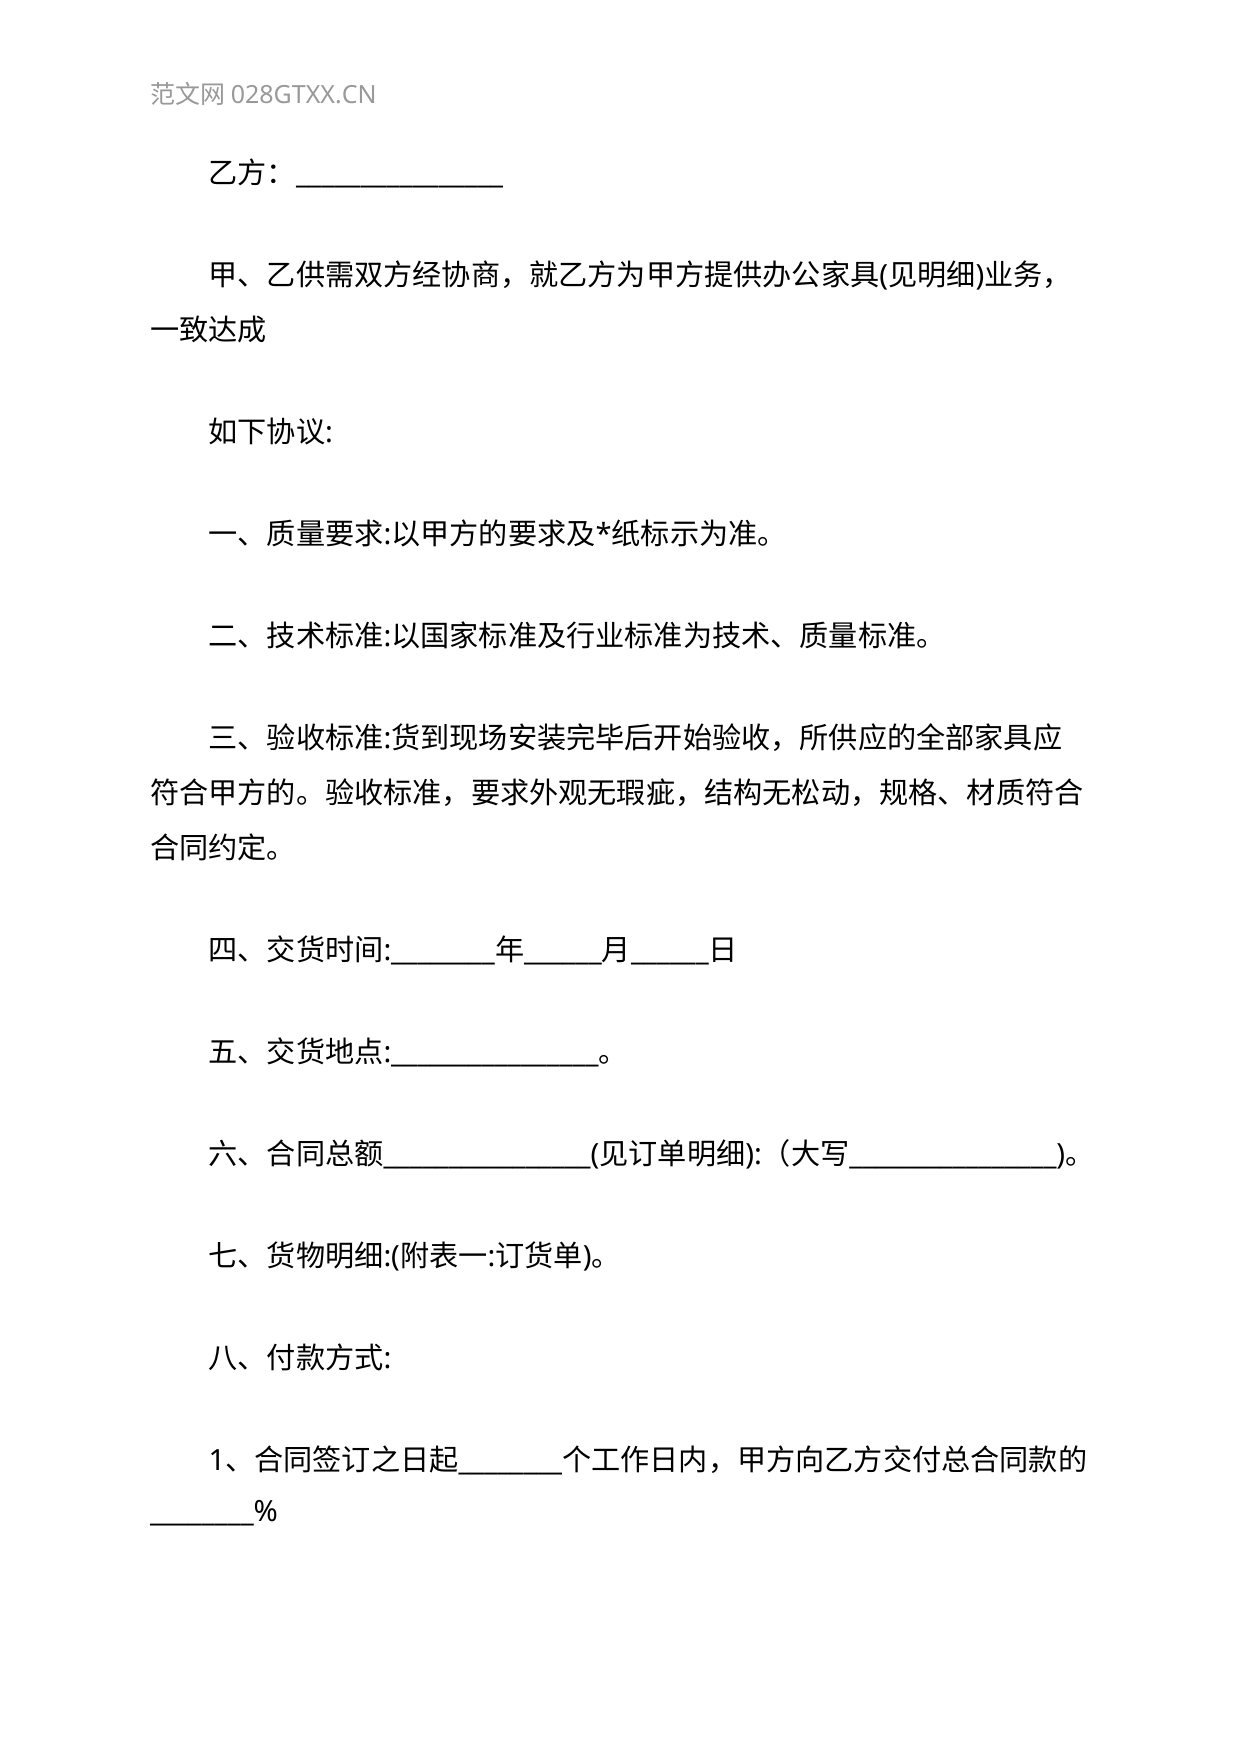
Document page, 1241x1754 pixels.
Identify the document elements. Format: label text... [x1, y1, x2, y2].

text 六、合同总额________________(见订单明细):（大写________________)。 [150, 1130, 1090, 1173]
text 一、质量要求:以甲方的要求及*纸标示为准。 [150, 511, 1090, 553]
text 1、合同签订之日起________个工作日内，甲方向乙方交付总合同款的________% [150, 1436, 1090, 1530]
text 乙方：________________ [150, 150, 1090, 192]
text 二、技术标准:以国家标准及行业标准为技术、质量标准。 [150, 613, 1090, 655]
text 七、货物明细:(附表一:订货单)。 [150, 1232, 1090, 1275]
text 四、交货时间:________年______月______日 [150, 926, 1090, 969]
text 五、交货地点:________________。 [150, 1028, 1090, 1071]
text 八、付款方式: [150, 1334, 1090, 1377]
text 三、验收标准:货到现场安装完毕后开始验收，所供应的全部家具应符合甲方的。验收标准，要求外观无瑕疵，结构无松动，规格、材质符合合同约定。 [150, 715, 1090, 867]
text 甲、乙供需双方经协商，就乙方为甲方提供办公家具(见明细)业务，一致达成 [150, 252, 1090, 349]
text 如下协议: [150, 409, 1090, 451]
